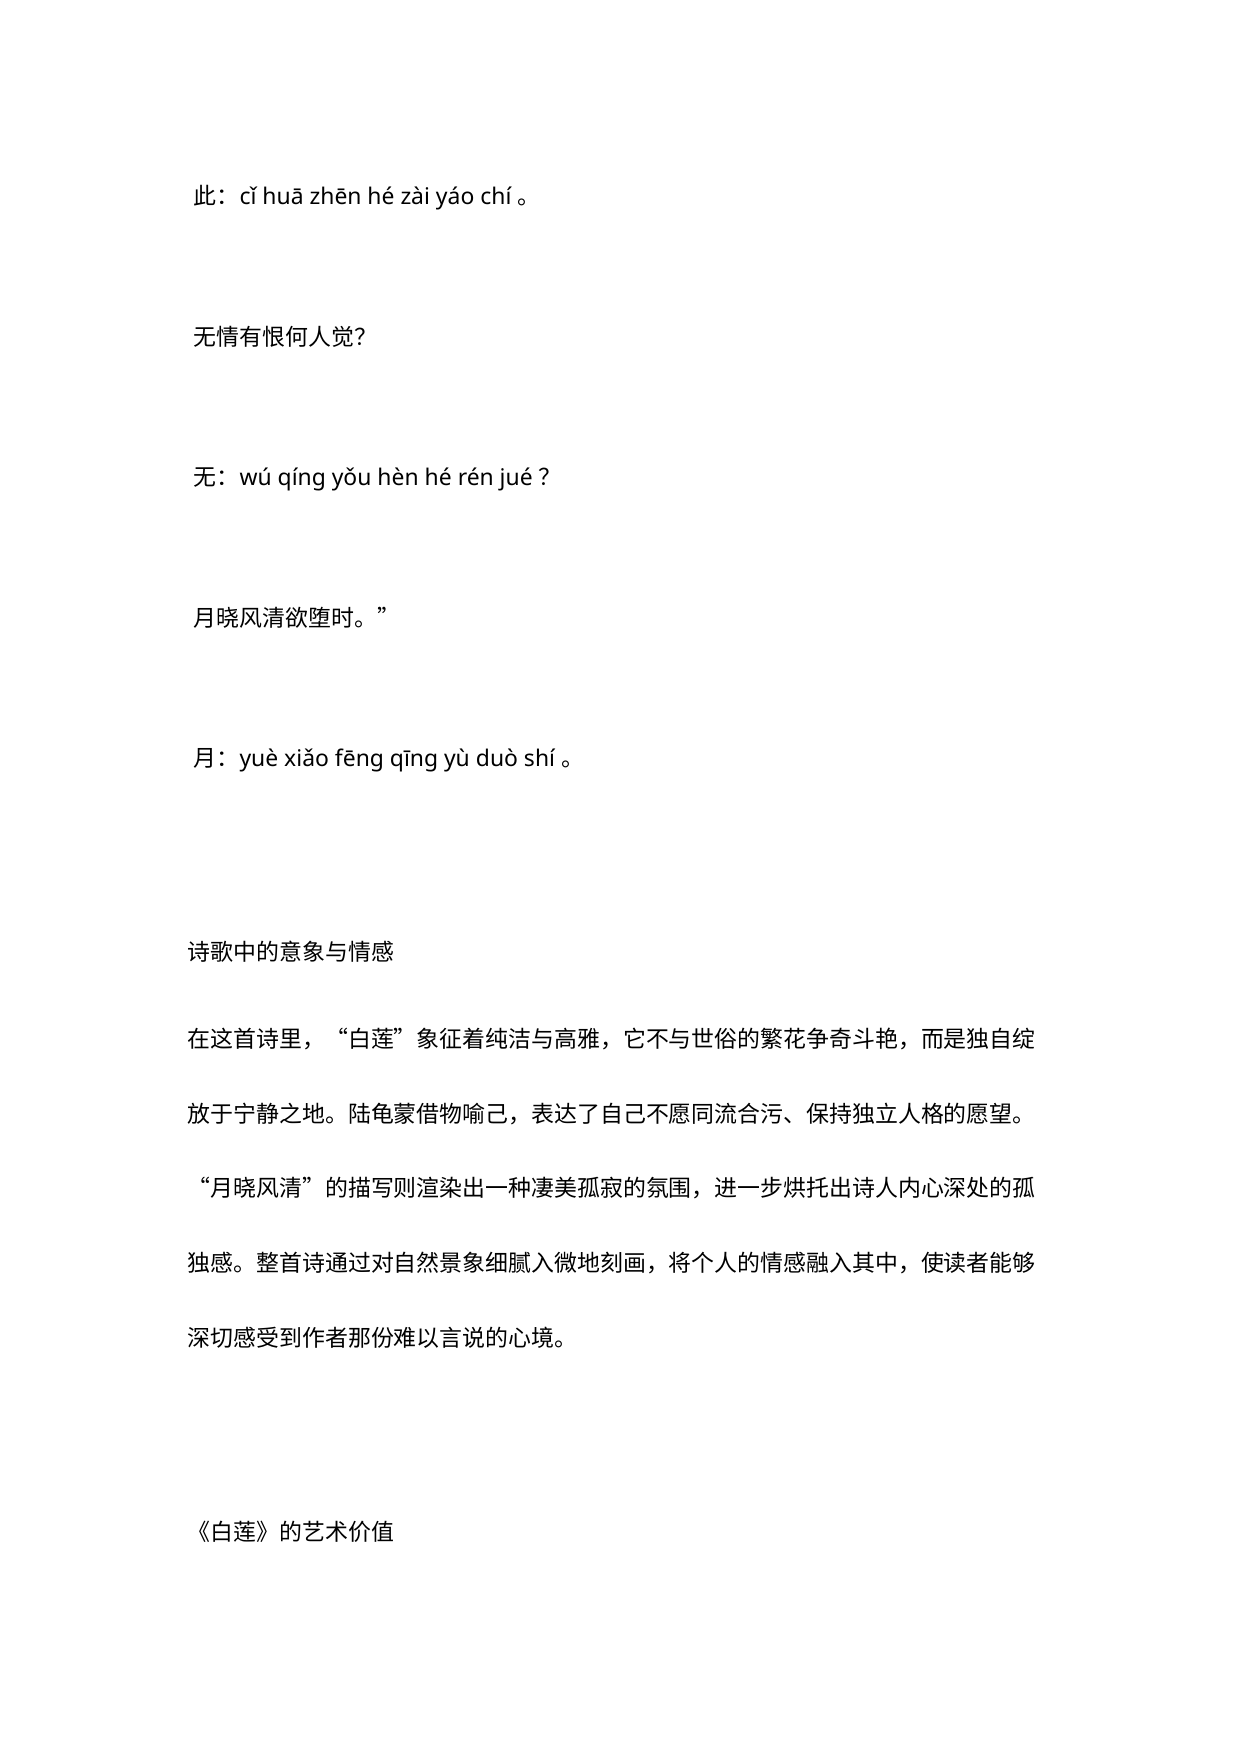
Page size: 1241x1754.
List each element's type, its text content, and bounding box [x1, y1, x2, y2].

text 月晓风清欲堕时。” [187, 583, 1053, 648]
text 在这首诗里，“白莲”象征着纯洁与高雅，它不与世俗的繁花争奇斗艳，而是独自绽放于宁静之地。陆龟蒙借物喻己，表达了自己不愿同流合污、保持独立人格的愿望。“月晓风清”的描写则渲染出一种凄美孤寂的氛围，进一步烘托出诗人内心深处的孤独感。整首诗通过对自然景象细腻入微地刻画，将个人的情感融入其中，使读者能够深切感受到作者那份难以言说的心境。 [187, 1005, 1053, 1369]
text 此：cǐ huā zhēn hé zài yáo chí 。 [187, 162, 1053, 227]
text 无情有恨何人觉？ [187, 302, 1053, 367]
text 诗歌中的意象与情感 [187, 918, 1053, 983]
text 月：yuè xiǎo fēng qīng yù duò shí 。 [187, 724, 1053, 789]
text 《白莲》的艺术价值 [187, 1498, 1053, 1563]
text 无：wú qíng yǒu hèn hé rén jué ？ [187, 443, 1053, 508]
